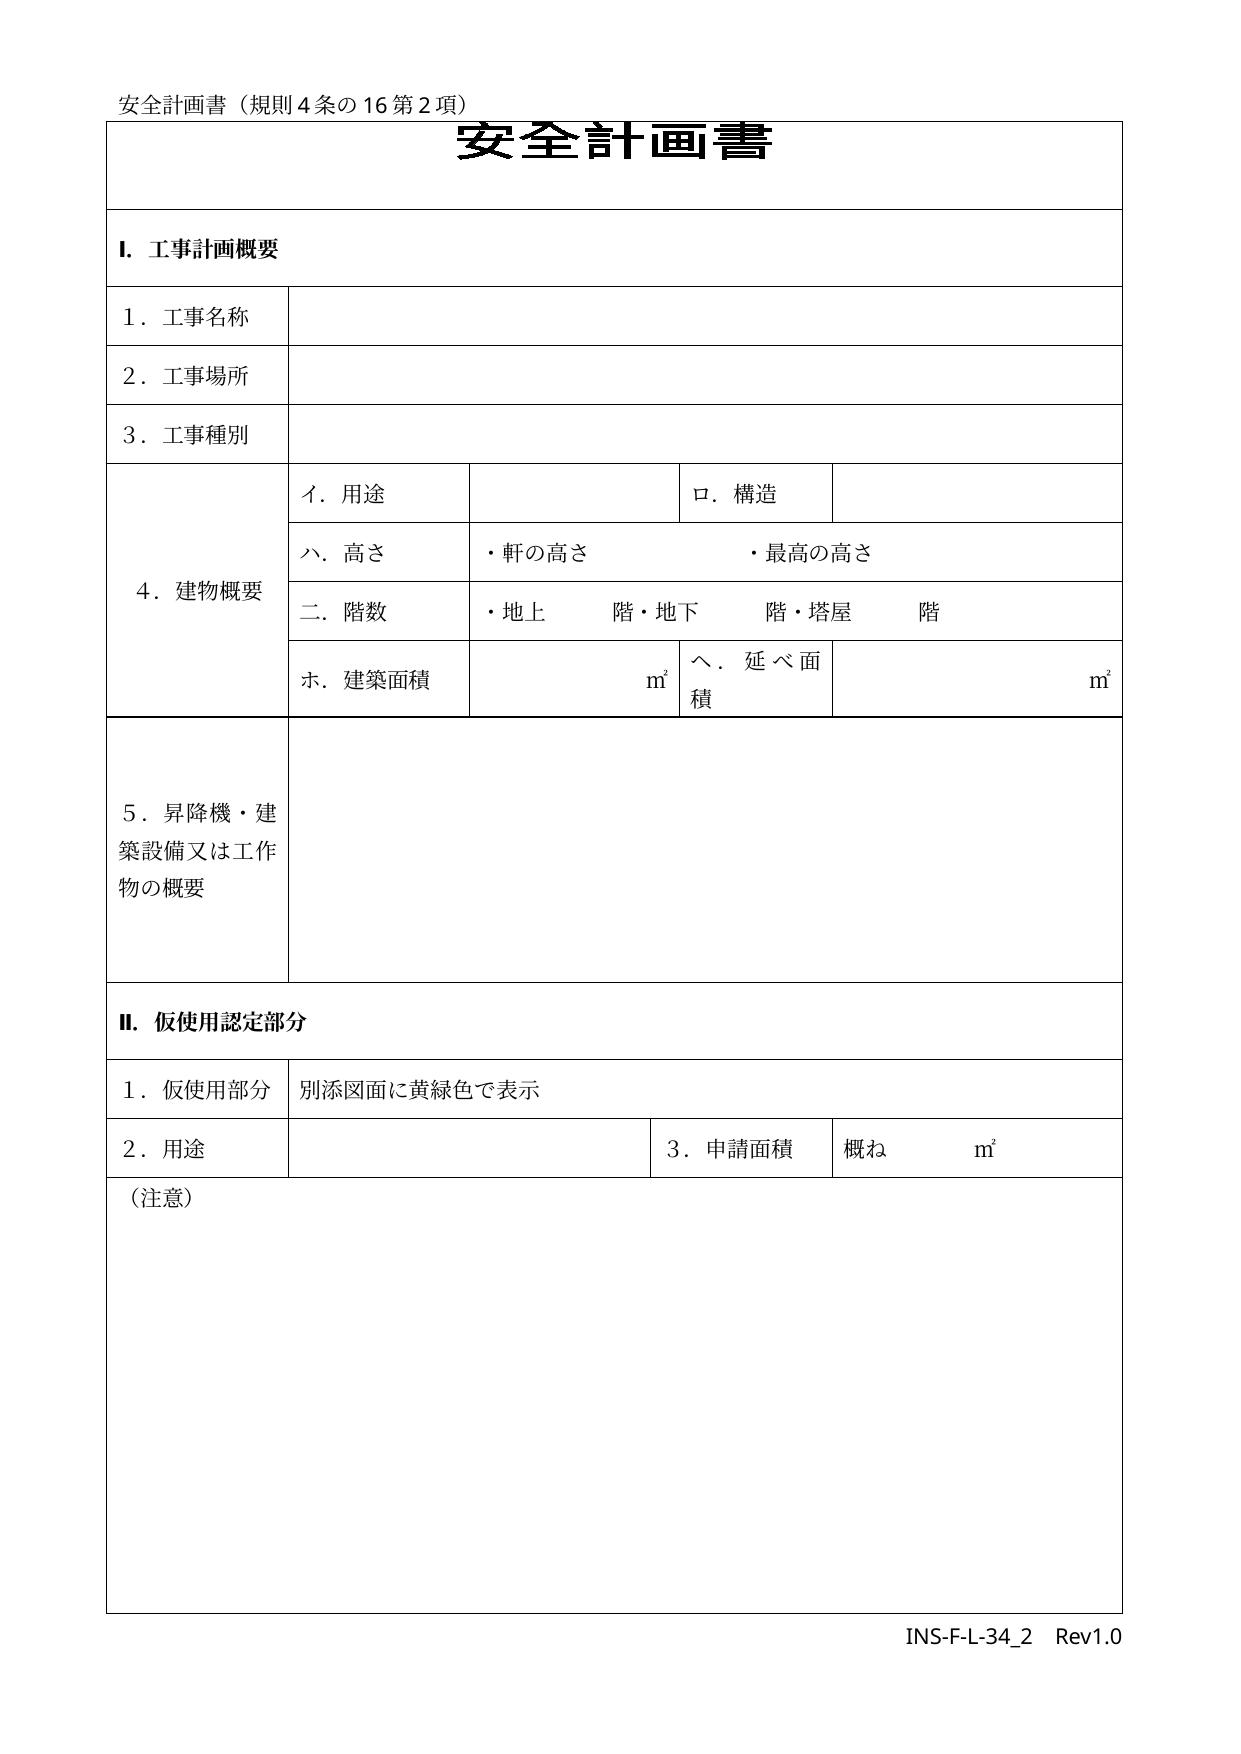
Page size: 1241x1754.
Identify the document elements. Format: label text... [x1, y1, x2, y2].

table_cell [289, 287, 1122, 345]
table_header [107, 122, 1122, 209]
table_cell [833, 464, 1122, 522]
table_cell ４．建物概要 [107, 464, 288, 716]
table_cell ロ．構造 [680, 464, 832, 522]
table_cell （注意） [107, 1178, 1122, 1613]
table_cell ２．工事場所 [107, 346, 288, 404]
table_cell ・軒の高さ ・最高の高さ [470, 523, 1122, 581]
table_cell ヘ．延べ面積 [680, 641, 832, 716]
table_cell [470, 464, 679, 522]
table_cell Ⅱ．仮使用認定部分 [107, 983, 1122, 1059]
table_cell ５．昇降機・建築設備又は工作物の概要 [107, 718, 288, 982]
table_cell イ．用途 [289, 464, 469, 522]
table_cell 二．階数 [289, 582, 469, 640]
table_cell [289, 346, 1122, 404]
table_cell ・地上 階・地下 階・塔屋 階 [470, 582, 1122, 640]
table_cell [289, 1119, 650, 1177]
table_cell ２．用途 [107, 1119, 288, 1177]
table_cell ３．申請面積 [651, 1119, 832, 1177]
table_cell ３．工事種別 [107, 405, 288, 463]
table_cell 概ね ㎡ [833, 1119, 1122, 1177]
table_cell ㎡ [470, 641, 679, 716]
table_cell ホ．建築面積 [289, 641, 469, 716]
table_cell ハ．高さ [289, 523, 469, 581]
table_cell [289, 718, 1122, 982]
table_cell Ⅰ．工事計画概要 [107, 210, 1122, 286]
table_cell [289, 405, 1122, 463]
table_cell 別添図面に黄緑色で表示 [289, 1060, 1122, 1118]
table_cell ㎡ [833, 641, 1122, 716]
table_cell １．仮使用部分 [107, 1060, 288, 1118]
table_cell １．工事名称 [107, 287, 288, 345]
